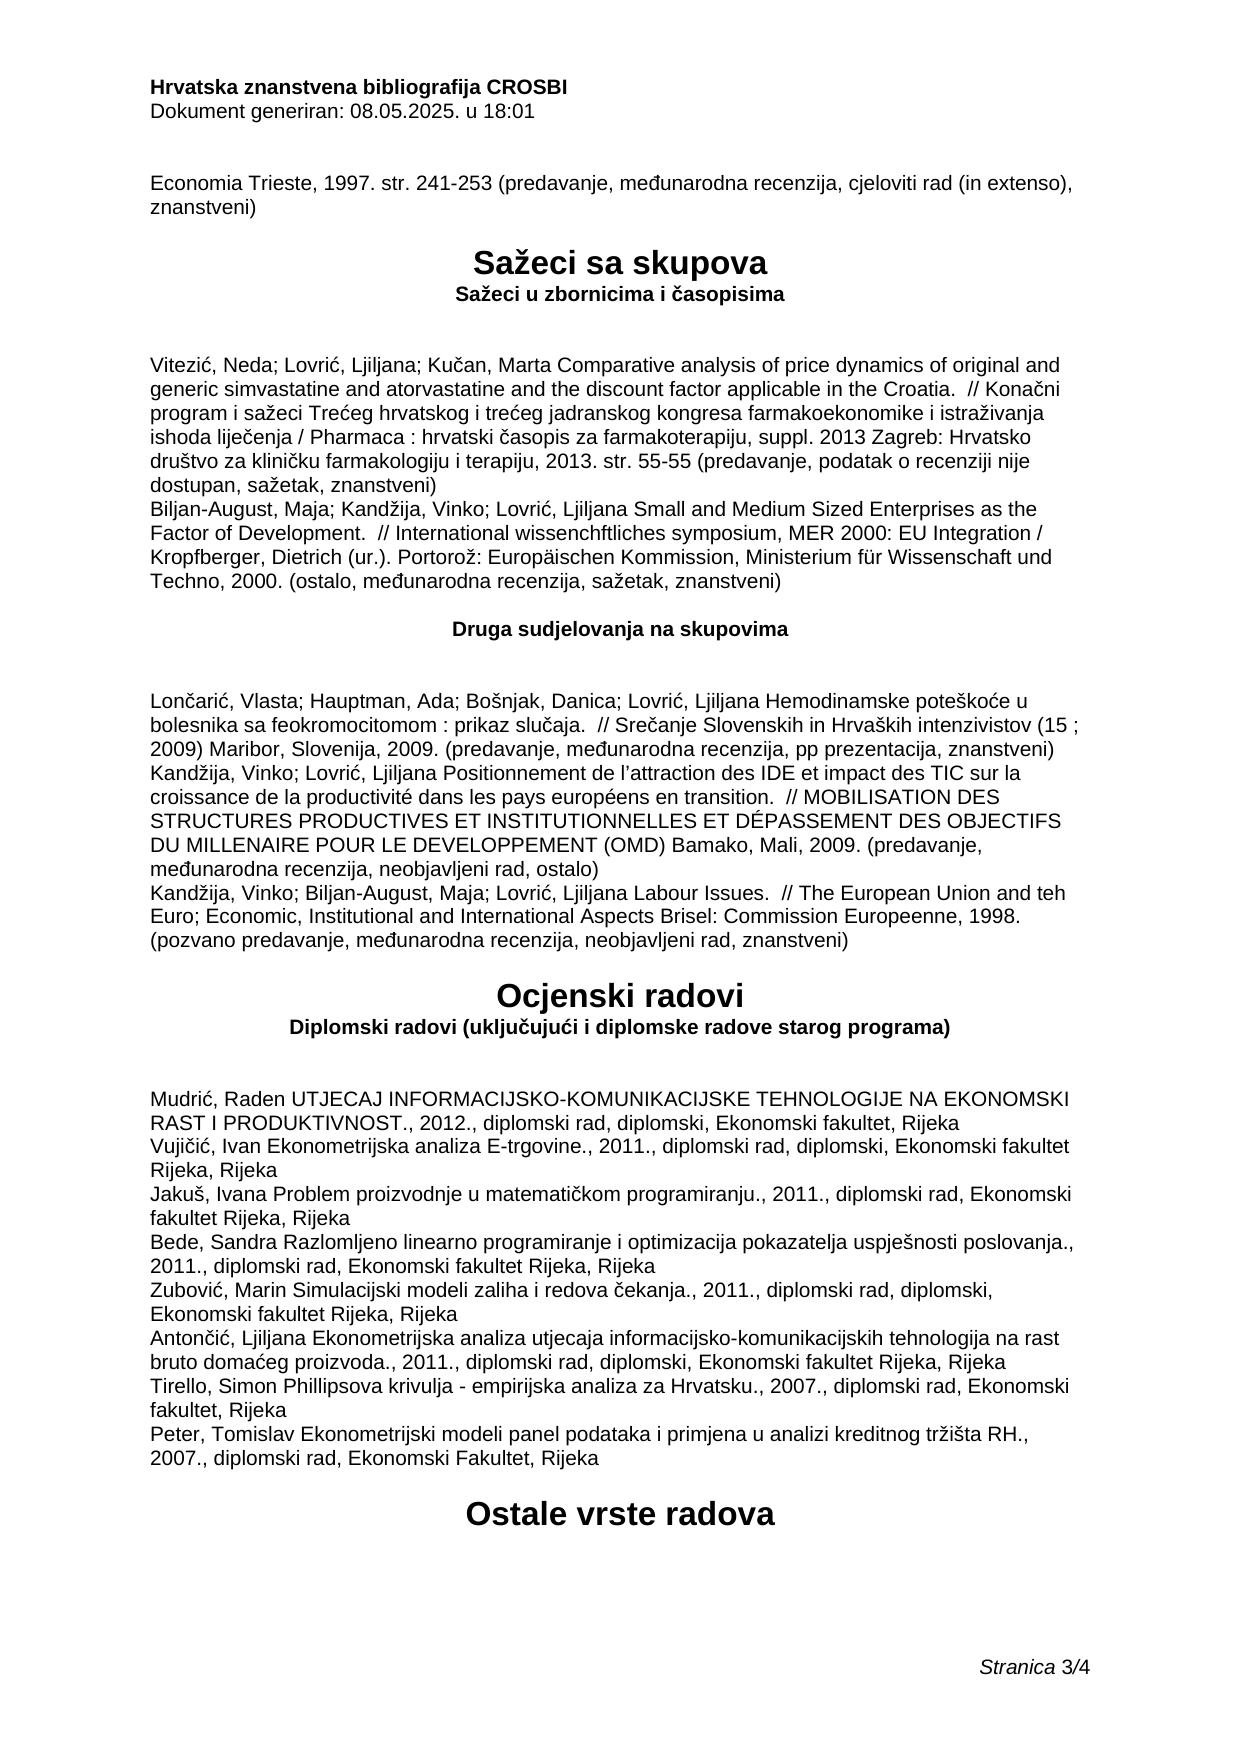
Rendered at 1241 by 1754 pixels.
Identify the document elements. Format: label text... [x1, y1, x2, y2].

subtitle Sažeci u zbornicima i časopisima [150, 281, 1090, 305]
text Kandžija, Vinko; Biljan-August, Maja; Lovrić, Ljiljana [150, 880, 1090, 952]
text Jakuš, Ivana [150, 1182, 1090, 1230]
text Lončarić, Vlasta; Hauptman, Ada; Bošnjak, Danica; Lovrić, Ljiljana [150, 689, 1090, 761]
text Tirello, Simon [150, 1374, 1090, 1422]
subtitle Ostale vrste radova [150, 1494, 1090, 1532]
subtitle Ocjenski radovi [150, 976, 1090, 1014]
text Antončić, Ljiljana [150, 1326, 1090, 1374]
subtitle Druga sudjelovanja na skupovima [150, 617, 1090, 641]
subtitle Sažeci sa skupova [150, 243, 1090, 281]
text Bede, Sandra [150, 1230, 1090, 1278]
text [150, 497, 1090, 593]
subtitle Diplomski radovi (uključujući i diplomske radove starog programa) [150, 1014, 1090, 1038]
text Vujičić, Ivan [150, 1134, 1090, 1182]
text Mudrić, Raden [150, 1086, 1090, 1134]
text Vitezić, Neda; Lovrić, Ljiljana; Kučan, Marta [150, 353, 1090, 497]
text Zubović, Marin [150, 1278, 1090, 1326]
text Kandžija, Vinko; Lovrić, Ljiljana [150, 761, 1090, 880]
text Peter, Tomislav [150, 1422, 1090, 1470]
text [150, 171, 1090, 219]
